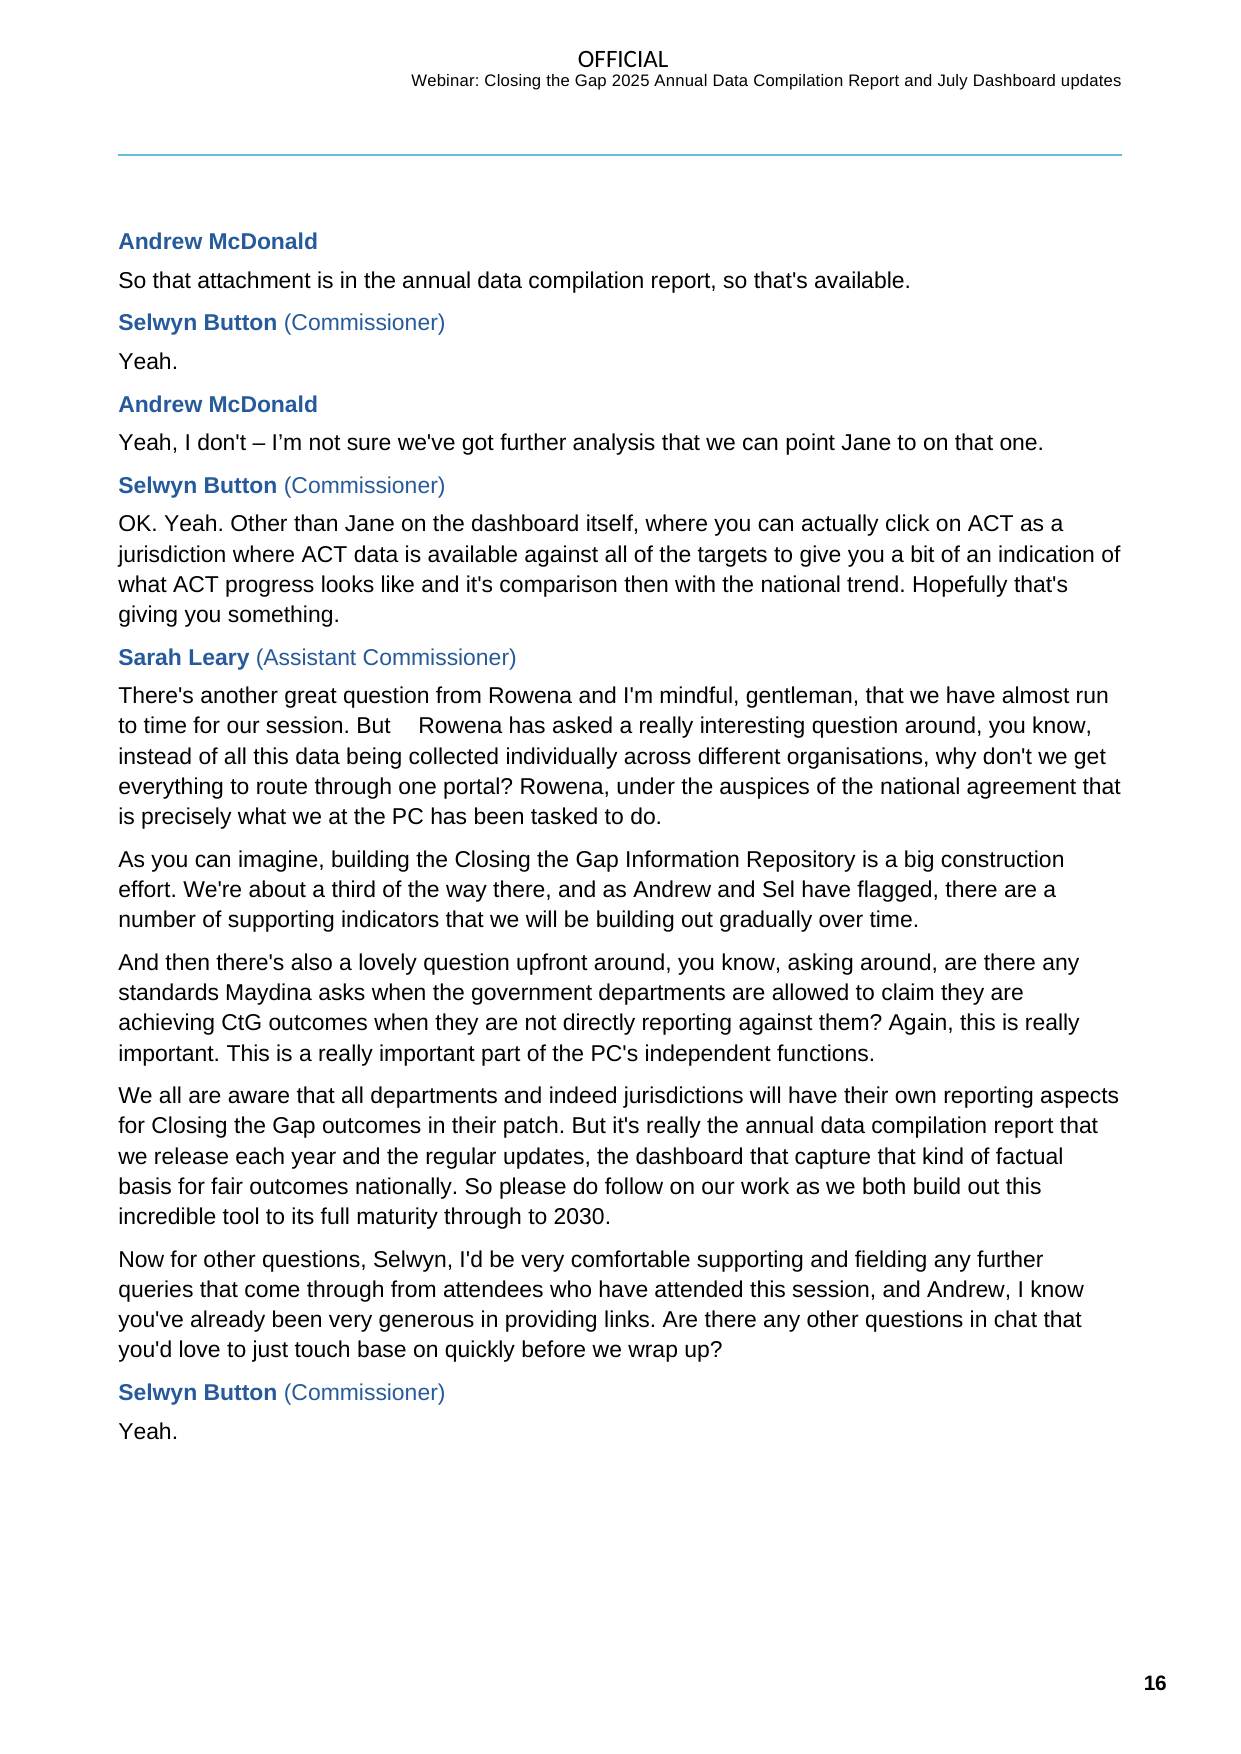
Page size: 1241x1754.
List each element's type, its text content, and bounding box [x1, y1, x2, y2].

subtitle Andrew McDonald [118, 391, 1122, 417]
subtitle Selwyn Button (Commissioner) [118, 1379, 1122, 1405]
text There's another great question from Rowena and I'm mindful, gentleman, that we have almost run to time for our session. But Rowena has asked a really interesting question around, you know, instead of all this data being collected individually across different organisations, why don't we get everything to route through one portal? Rowena, under the auspices of the national agreement that is precisely what we at the PC has been tasked to do. [118, 682, 1122, 829]
text We all are aware that all departments and indeed jurisdictions will have their own reporting aspects for Closing the Gap outcomes in their patch. But it's really the annual data compilation report that we release each year and the regular updates, the dashboard that capture that kind of factual basis for fair outcomes nationally. So please do follow on our work as we both build out this incredible tool to its full maturity through to 2030. [118, 1082, 1122, 1229]
subtitle Selwyn Button (Commissioner) [118, 472, 1122, 498]
subtitle Sarah Leary (Assistant Commissioner) [118, 644, 1122, 670]
text Yeah. [118, 1418, 1122, 1444]
subtitle Andrew McDonald [118, 228, 1122, 254]
text Now for other questions, Selwyn, I'd be very comfortable supporting and fielding any further queries that come through from attendees who have attended this session, and Andrew, I know you've already been very generous in providing links. Are there any other questions in chat that you'd love to just touch base on quickly before we wrap up? [118, 1246, 1122, 1363]
text So that attachment is in the annual data compilation report, so that's available. [118, 267, 1122, 293]
text OK. Yeah. Other than Jane on the dashboard itself, where you can actually click on ACT as a jurisdiction where ACT data is available against all of the targets to give you a bit of an indication of what ACT progress looks like and it's comparison then with the national trend. Hopefully that's giving you something. [118, 510, 1122, 627]
subtitle Selwyn Button (Commissioner) [118, 309, 1122, 336]
text Yeah. [118, 348, 1122, 374]
text Yeah, I don't – I’m not sure we've got further analysis that we can point Jane to on that one. [118, 429, 1122, 455]
text As you can imagine, building the Closing the Gap Information Repository is a big construction effort. We're about a third of the way there, and as Andrew and Sel have flagged, there are a number of supporting indicators that we will be building out gradually over time. [118, 846, 1122, 932]
text And then there's also a lovely question upfront around, you know, asking around, are there any standards Maydina asks when the government departments are allowed to claim they are achieving CtG outcomes when they are not directly reporting against them? Again, this is really important. This is a really important part of the PC's independent functions. [118, 949, 1122, 1066]
